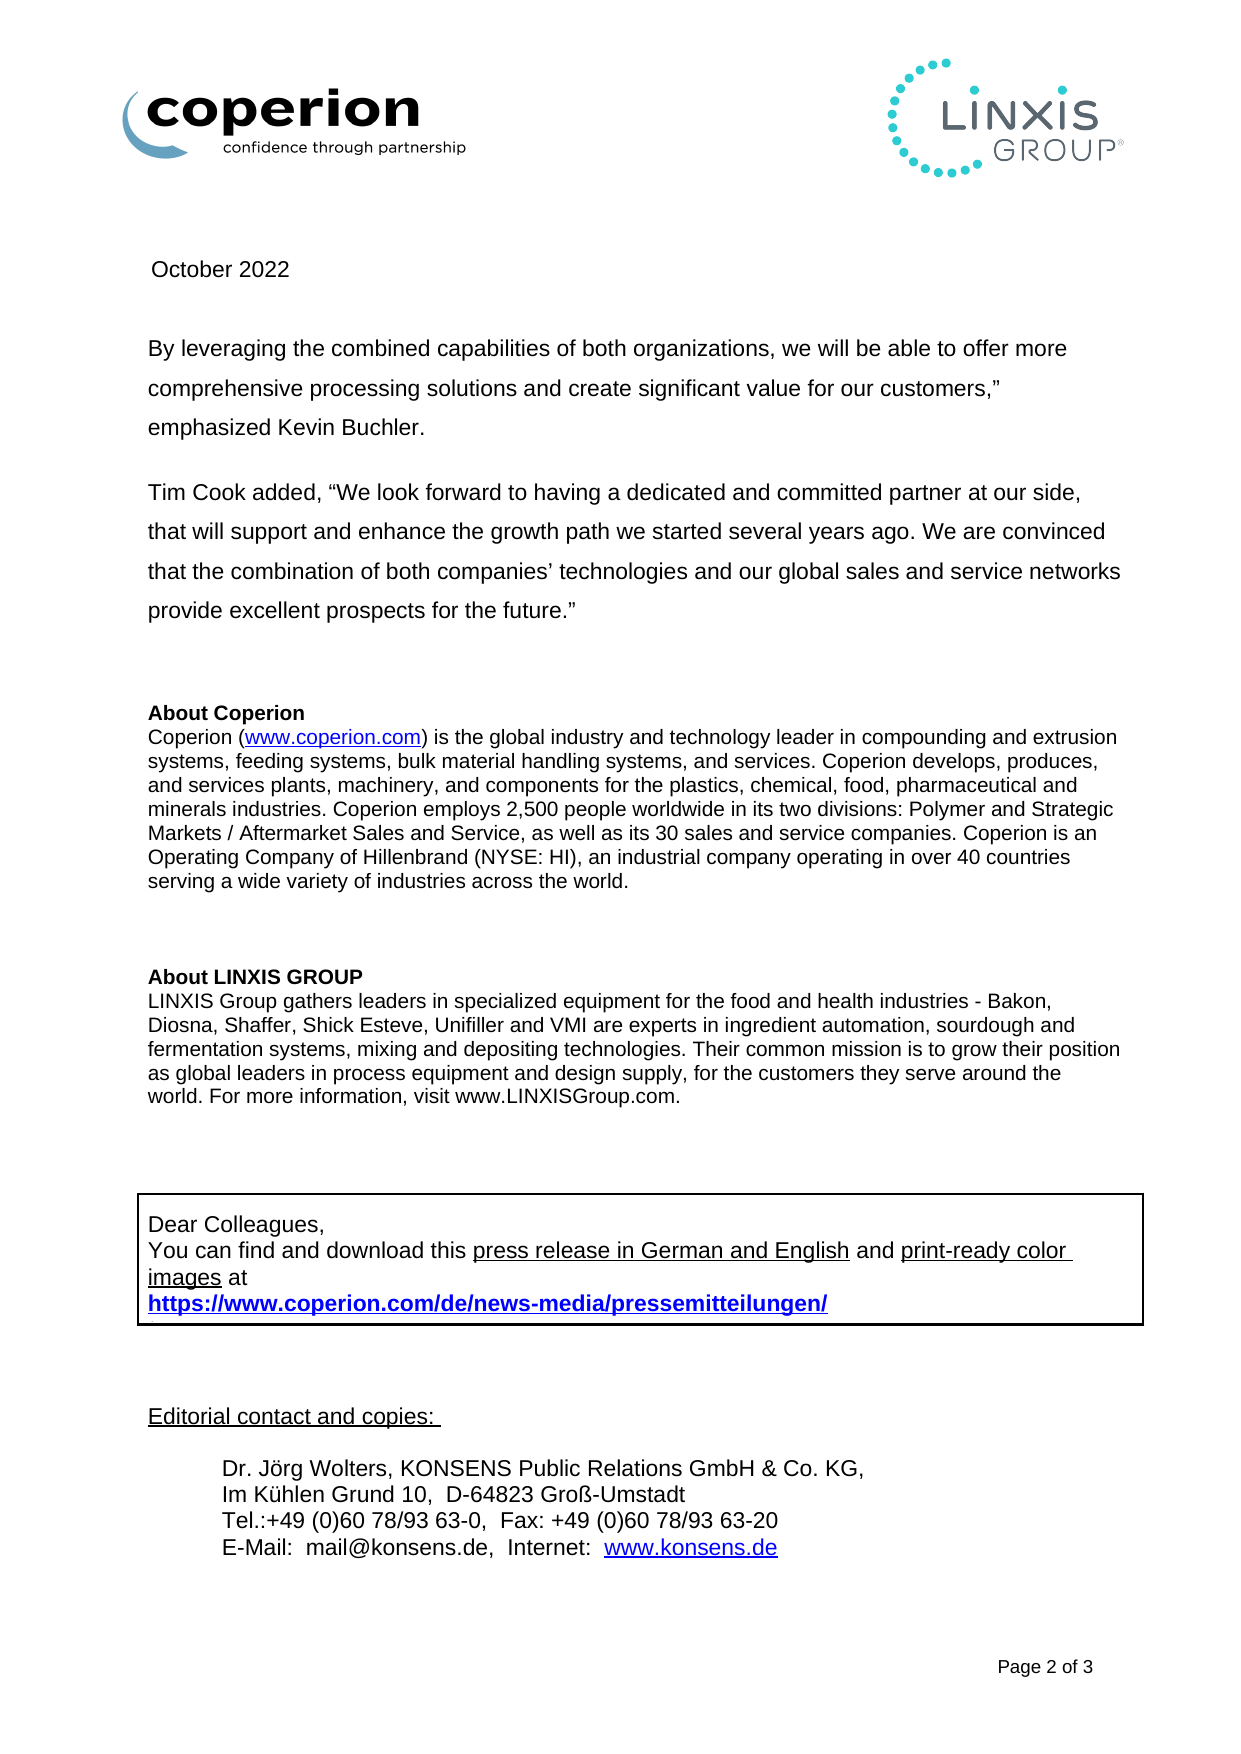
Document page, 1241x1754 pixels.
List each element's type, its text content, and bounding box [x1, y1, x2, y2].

text Dr. Jörg Wolters, KONSENS Public Relations GmbH & Co. KG, Im Kühlen Grund 10, D-64823 Groß-Umstadt Tel.:+49 (0)60 78/93 63-0, Fax: +49 (0)60 78/93 63-20 E-Mail: mail@konsens.de, Internet: www.konsens.de [222, 1454, 1122, 1560]
text About Coperion [148, 701, 1122, 725]
text Dear Colleagues, You can find and download this press release in German and English and print-ready color images at [139, 1199, 1142, 1286]
text Editorial contact and copies: [148, 1363, 1122, 1429]
text Coperion (www.coperion.com) is the global industry and technology leader in compounding and extrusion systems, feeding systems, bulk material handling systems, and services. Coperion develops, produces, and services plants, machinery, and components for the plastics, chemical, food, pharmaceutical and minerals industries. Coperion employs 2,500 people worldwide in its two divisions: Polymer and Strategic Markets / Aftermarket Sales and Service, as well as its 30 sales and service companies. Coperion is an Operating Company of Hillenbrand (NYSE: HI), an industrial company operating in over 40 countries serving a wide variety of industries across the world. [148, 725, 1122, 893]
text Tim Cook added, “We look forward to having a dedicated and committed partner at our side, that will support and enhance the growth path we started several years ago. We are convinced that the combination of both companies’ technologies and our global sales and service networks provide excellent prospects for the future.” [148, 479, 1122, 623]
text LINXIS Group gathers leaders in specialized equipment for the food and health industries - Bakon, Diosna, Shaffer, Shick Esteve, Unifiller and VMI are experts in ingredient automation, sourdough and fermentation systems, mixing and depositing technologies. Their common mission is to grow their position as global leaders in process equipment and design supply, for the customers they serve around the world. For more information, visit www.LINXISGroup.com. [148, 988, 1122, 1108]
text About LINXIS GROUP [148, 964, 1122, 988]
picture [878, 50, 1133, 187]
text https://www.coperion.com/de/news-media/pressemitteilungen/ [139, 1286, 1142, 1312]
picture [121, 87, 467, 160]
